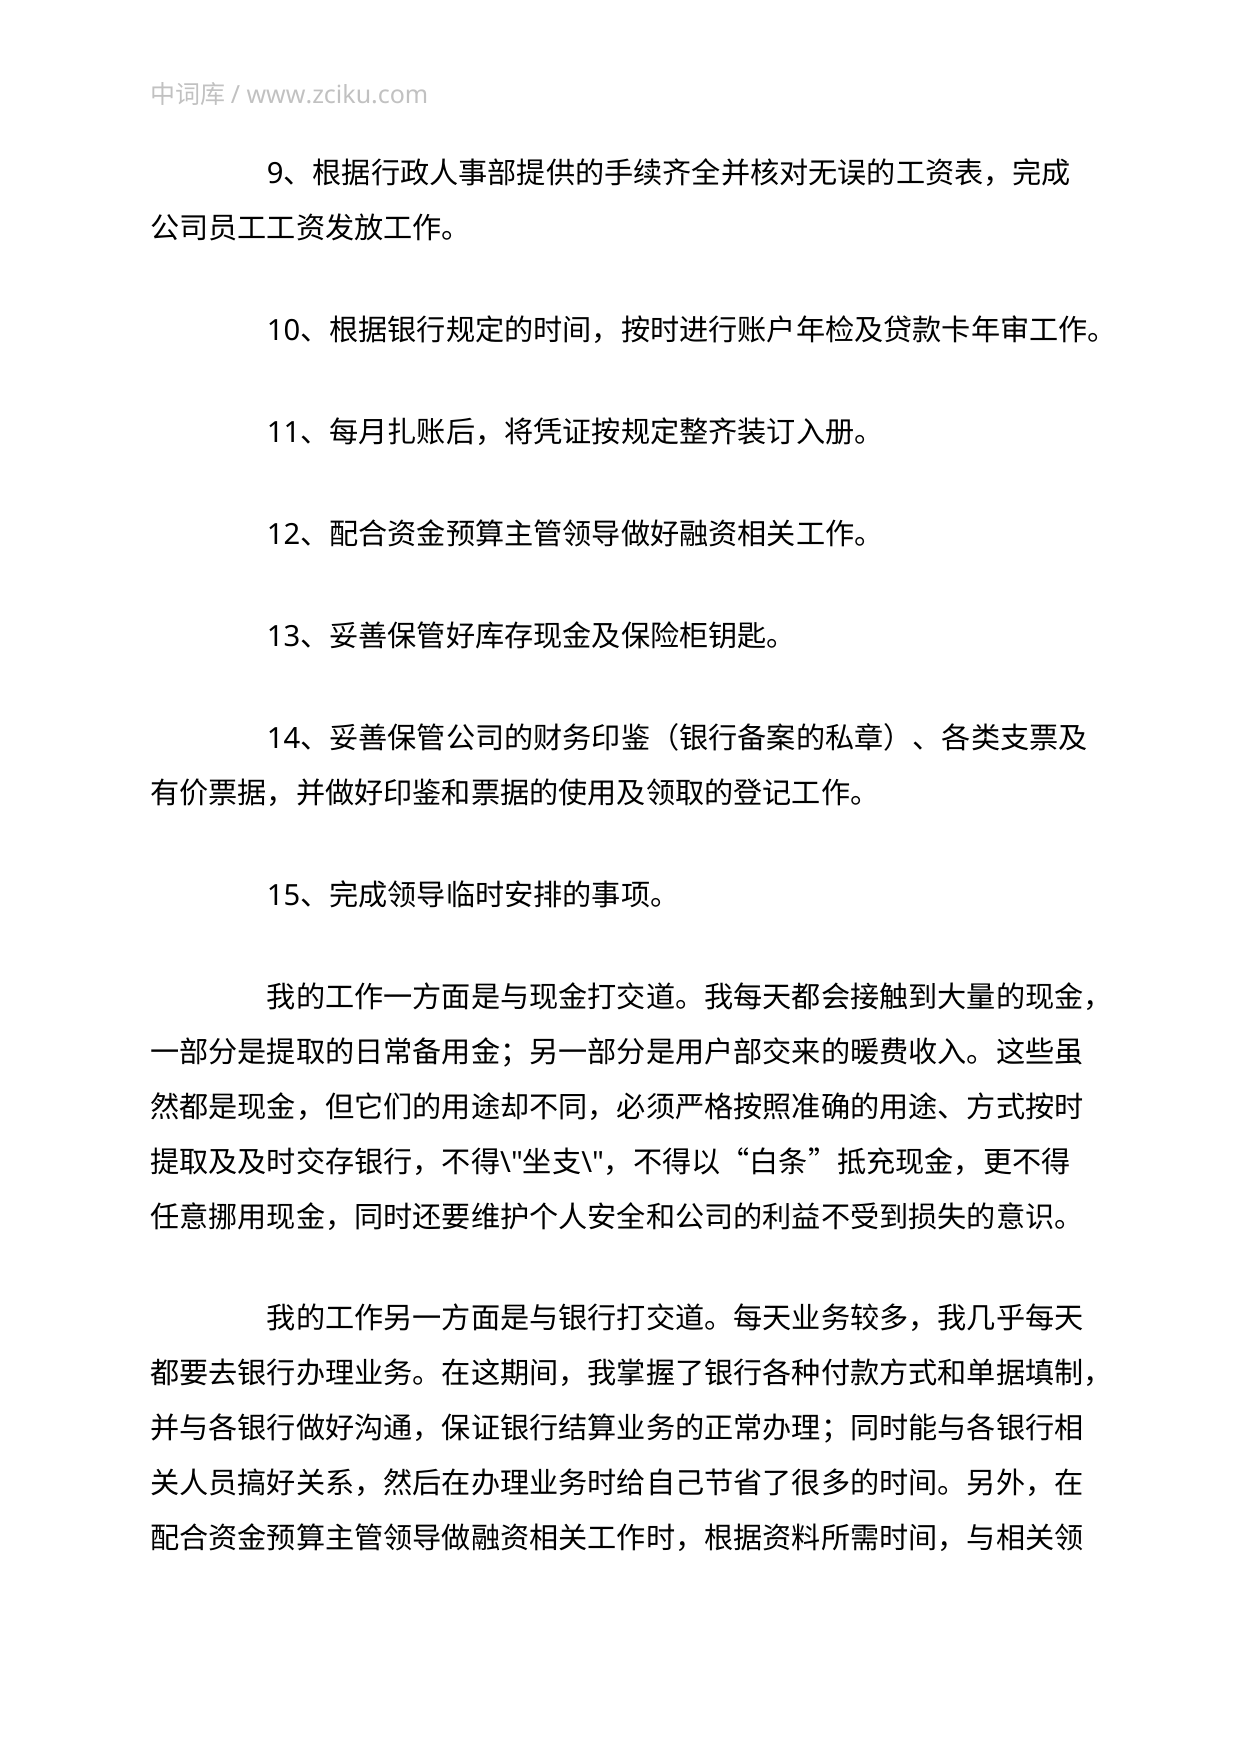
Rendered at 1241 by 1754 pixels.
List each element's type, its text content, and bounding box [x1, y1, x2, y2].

text 我的工作一方面是与现金打交道。我每天都会接触到大量的现金，一部分是提取的日常备用金；另一部分是用户部交来的暖费收入。这些虽然都是现金，但它们的用途却不同，必须严格按照准确的用途、方式按时提取及及时交存银行，不得\"坐支\"，不得以“白条”抵充现金，更不得任意挪用现金，同时还要维护个人安全和公司的利益不受到损失的意识。 [150, 973, 1090, 1235]
text 9、根据行政人事部提供的手续齐全并核对无误的工资表，完成公司员工工资发放工作。 [150, 150, 1090, 247]
text 11、每月扎账后，将凭证按规定整齐装订入册。 [150, 409, 1090, 451]
text 12、配合资金预算主管领导做好融资相关工作。 [150, 511, 1090, 553]
text 15、完成领导临时安排的事项。 [150, 871, 1090, 914]
text 10、根据银行规定的时间，按时进行账户年检及贷款卡年审工作。 [150, 307, 1090, 349]
text 13、妥善保管好库存现金及保险柜钥匙。 [150, 613, 1090, 655]
text 14、妥善保管公司的财务印鉴（银行备案的私章）、各类支票及有价票据，并做好印鉴和票据的使用及领取的登记工作。 [150, 715, 1090, 812]
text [150, 1295, 1090, 1557]
